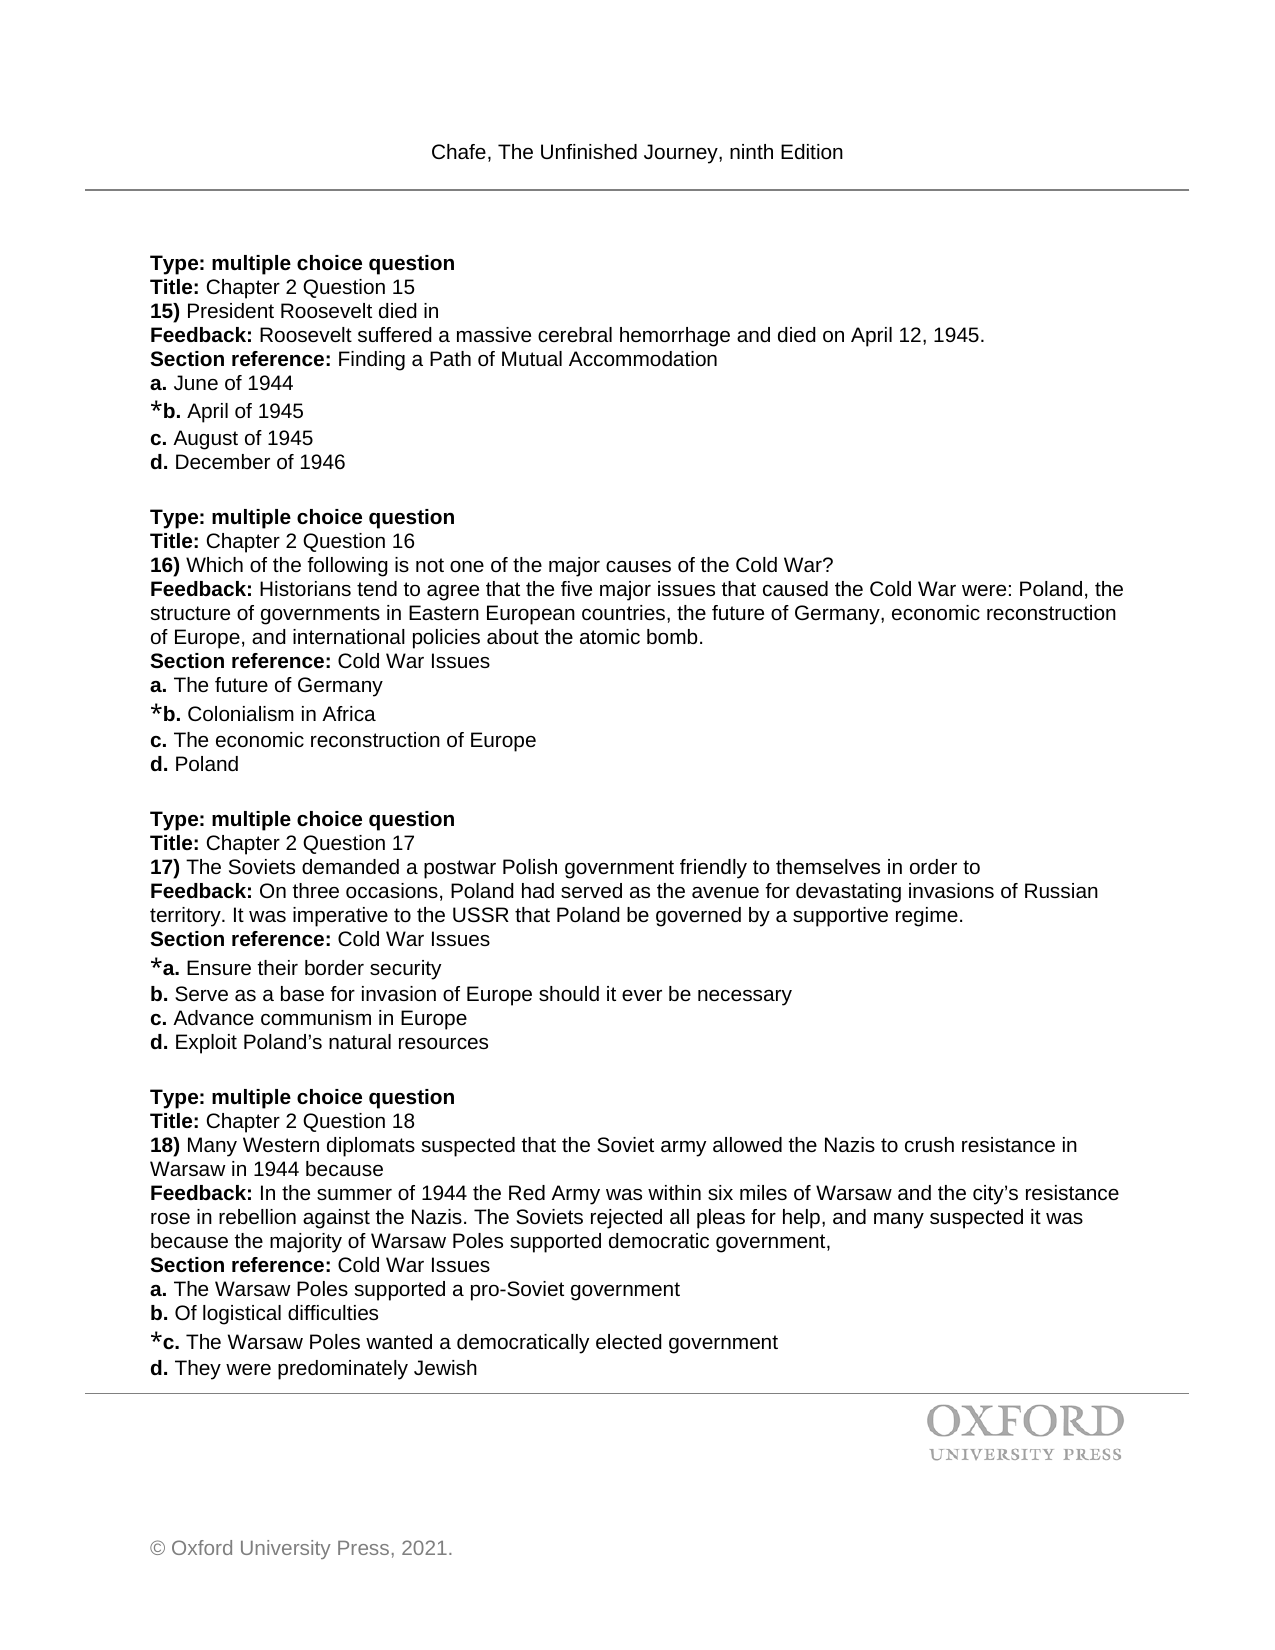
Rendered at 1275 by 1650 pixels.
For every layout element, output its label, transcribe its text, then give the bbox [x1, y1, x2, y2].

text Feedback: On three occasions, Poland had served as the avenue for devastating invasions of Russian territory. It was imperative to the USSR that Poland be governed by a supportive regime. [150, 879, 1125, 927]
text d. Poland [150, 752, 1125, 776]
text d. They were predominately Jewish [150, 1356, 1125, 1380]
text 15) President Roosevelt died in [150, 298, 1125, 322]
text Feedback: Historians tend to agree that the five major issues that caused the Cold War were: Poland, the structure of governments in Eastern European countries, the future of Germany, economic reconstruction of Europe, and international policies about the atomic bomb. [150, 577, 1125, 648]
text d. Exploit Poland’s natural resources [150, 1030, 1125, 1054]
text Type: multiple choice question [150, 807, 1125, 831]
text b. Serve as a base for invasion of Europe should it ever be necessary [150, 982, 1125, 1006]
picture [925, 1396, 1125, 1472]
text c. Advance communism in Europe [150, 1006, 1125, 1030]
text a. The future of Germany [150, 672, 1125, 696]
text 18) Many Western diplomats suspected that the Soviet army allowed the Nazis to crush resistance in Warsaw in 1944 because [150, 1133, 1125, 1181]
text a. The Warsaw Poles supported a pro-Soviet government [150, 1277, 1125, 1301]
text c. August of 1945 [150, 426, 1125, 449]
text Title: Chapter 2 Question 17 [150, 831, 1125, 855]
text Section reference: Cold War Issues [150, 648, 1125, 672]
text Section reference: Cold War Issues [150, 927, 1125, 951]
text *b. Colonialism in Africa [150, 696, 1125, 728]
text Title: Chapter 2 Question 16 [150, 529, 1125, 553]
text Title: Chapter 2 Question 15 [150, 274, 1125, 298]
text Feedback: Roosevelt suffered a massive cerebral hemorrhage and died on April 12, 1945. [150, 322, 1125, 346]
text b. Of logistical difficulties [150, 1301, 1125, 1324]
text Title: Chapter 2 Question 18 [150, 1109, 1125, 1133]
text 17) The Soviets demanded a postwar Polish government friendly to themselves in order to [150, 855, 1125, 879]
text Type: multiple choice question [150, 1085, 1125, 1109]
text Section reference: Finding a Path of Mutual Accommodation [150, 346, 1125, 370]
text 16) Which of the following is not one of the major causes of the Cold War? [150, 553, 1125, 577]
text *b. April of 1945 [150, 394, 1125, 426]
text a. June of 1944 [150, 370, 1125, 394]
text Feedback: In the summer of 1944 the Red Army was within six miles of Warsaw and the city’s resistance rose in rebellion against the Nazis. The Soviets rejected all pleas for help, and many suspected it was because the majority of Warsaw Poles supported democratic government, [150, 1181, 1125, 1253]
text c. The economic reconstruction of Europe [150, 728, 1125, 752]
text Type: multiple choice question [150, 505, 1125, 529]
text *c. The Warsaw Poles wanted a democratically elected government [150, 1324, 1125, 1356]
text Type: multiple choice question [150, 251, 1125, 274]
text *a. Ensure their border security [150, 951, 1125, 982]
text d. December of 1946 [150, 449, 1125, 473]
text Section reference: Cold War Issues [150, 1253, 1125, 1277]
